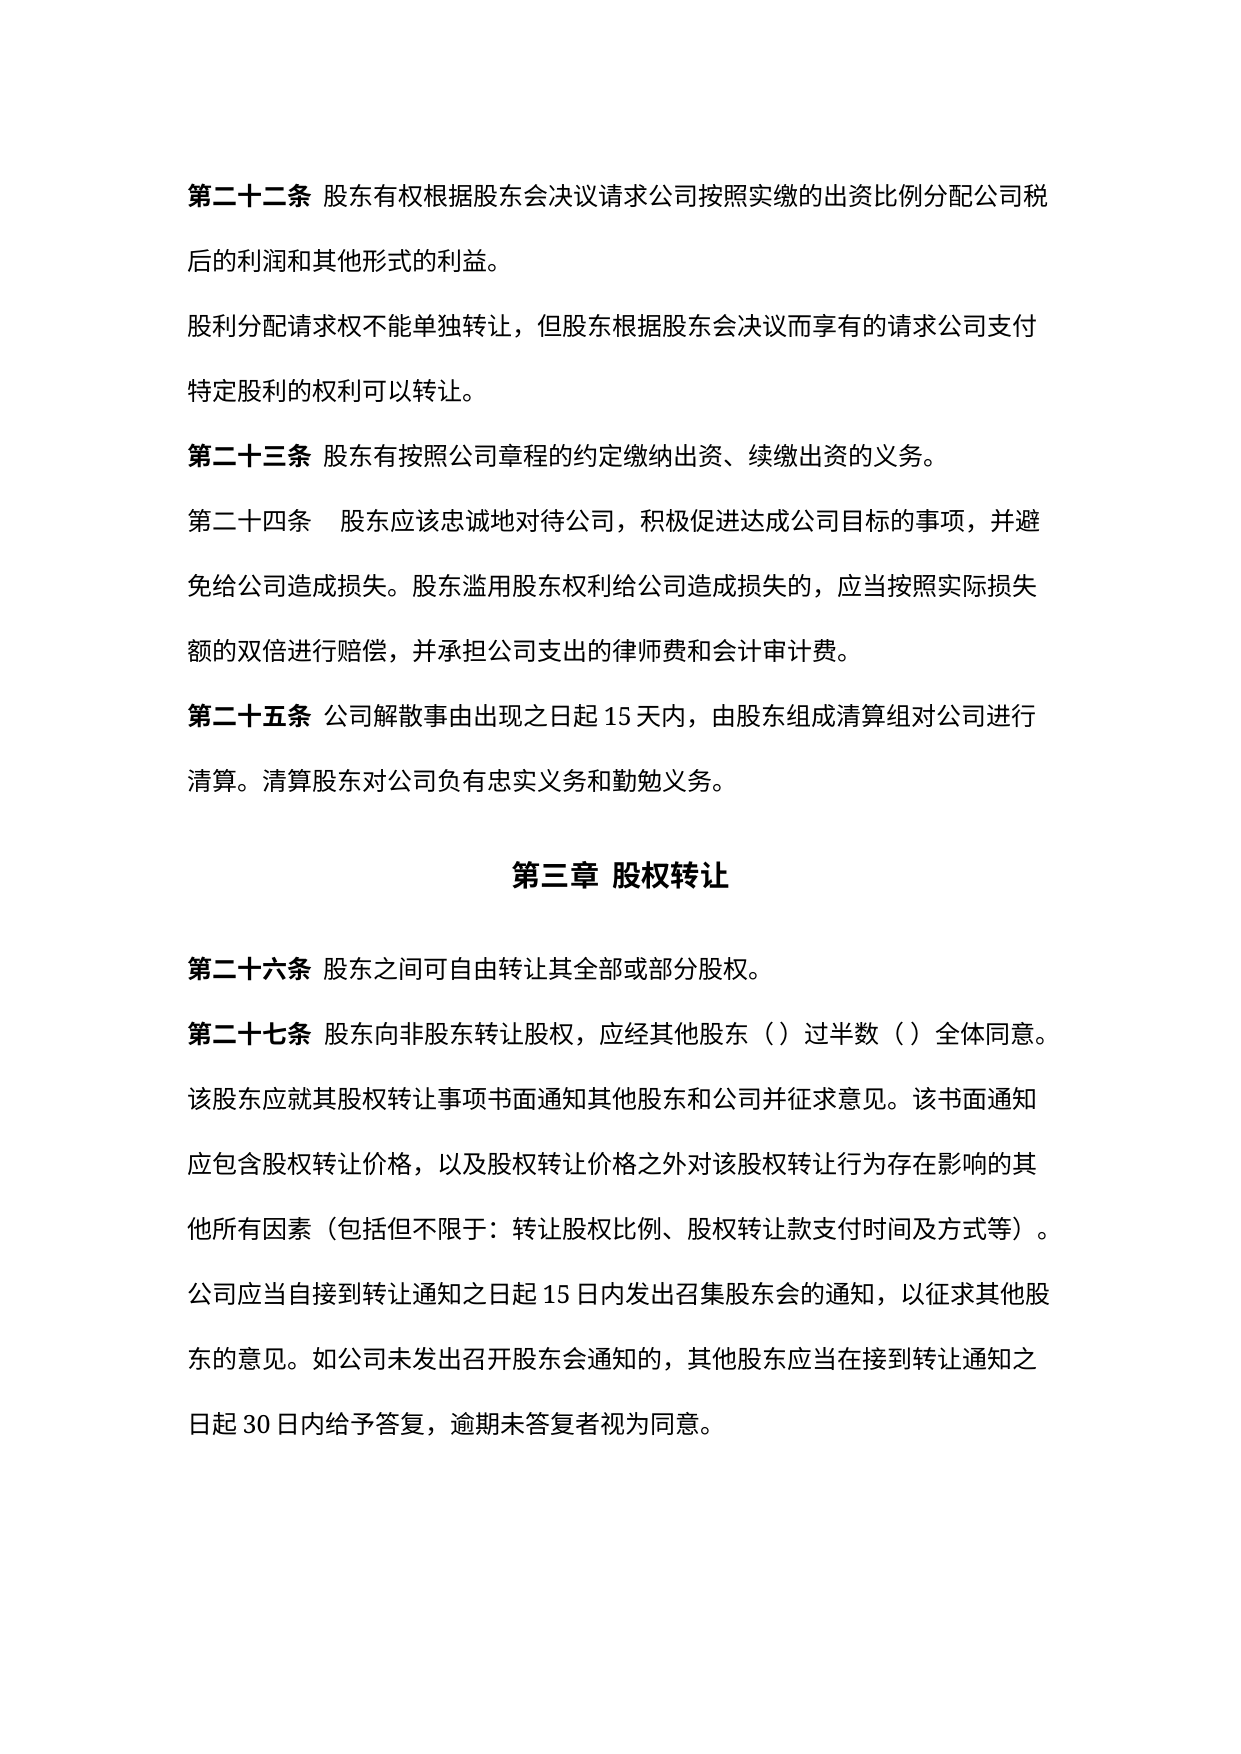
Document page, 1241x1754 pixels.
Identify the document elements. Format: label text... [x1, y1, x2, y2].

subtitle 第三章 股权转让 [187, 841, 1053, 906]
text 第二十二条 股东有权根据股东会决议请求公司按照实缴的出资比例分配公司税后的利润和其他形式的利益。 [187, 162, 1053, 292]
text 第二十三条 股东有按照公司章程的约定缴纳出资、续缴出资的义务。 [187, 422, 1053, 487]
text 公司应当自接到转让通知之日起15日内发出召集股东会的通知，以征求其他股东的意见。如公司未发出召开股东会通知的，其他股东应当在接到转让通知之日起30日内给予答复，逾期未答复者视为同意。 [187, 1260, 1053, 1455]
text 股利分配请求权不能单独转让，但股东根据股东会决议而享有的请求公司支付特定股利的权利可以转让。 [187, 292, 1053, 422]
text 第二十四条 股东应该忠诚地对待公司，积极促进达成公司目标的事项，并避免给公司造成损失。股东滥用股东权利给公司造成损失的，应当按照实际损失额的双倍进行赔偿，并承担公司支出的律师费和会计审计费。 [187, 487, 1053, 682]
text 第二十七条 股东向非股东转让股权，应经其他股东（ ）过半数（ ）全体同意。该股东应就其股权转让事项书面通知其他股东和公司并征求意见。该书面通知应包含股权转让价格，以及股权转让价格之外对该股权转让行为存在影响的其他所有因素（包括但不限于：转让股权比例、股权转让款支付时间及方式等）。 [187, 1000, 1053, 1260]
text 第二十六条 股东之间可自由转让其全部或部分股权。 [187, 935, 1053, 1000]
text 第二十五条 公司解散事由出现之日起15天内，由股东组成清算组对公司进行清算。清算股东对公司负有忠实义务和勤勉义务。 [187, 682, 1053, 812]
